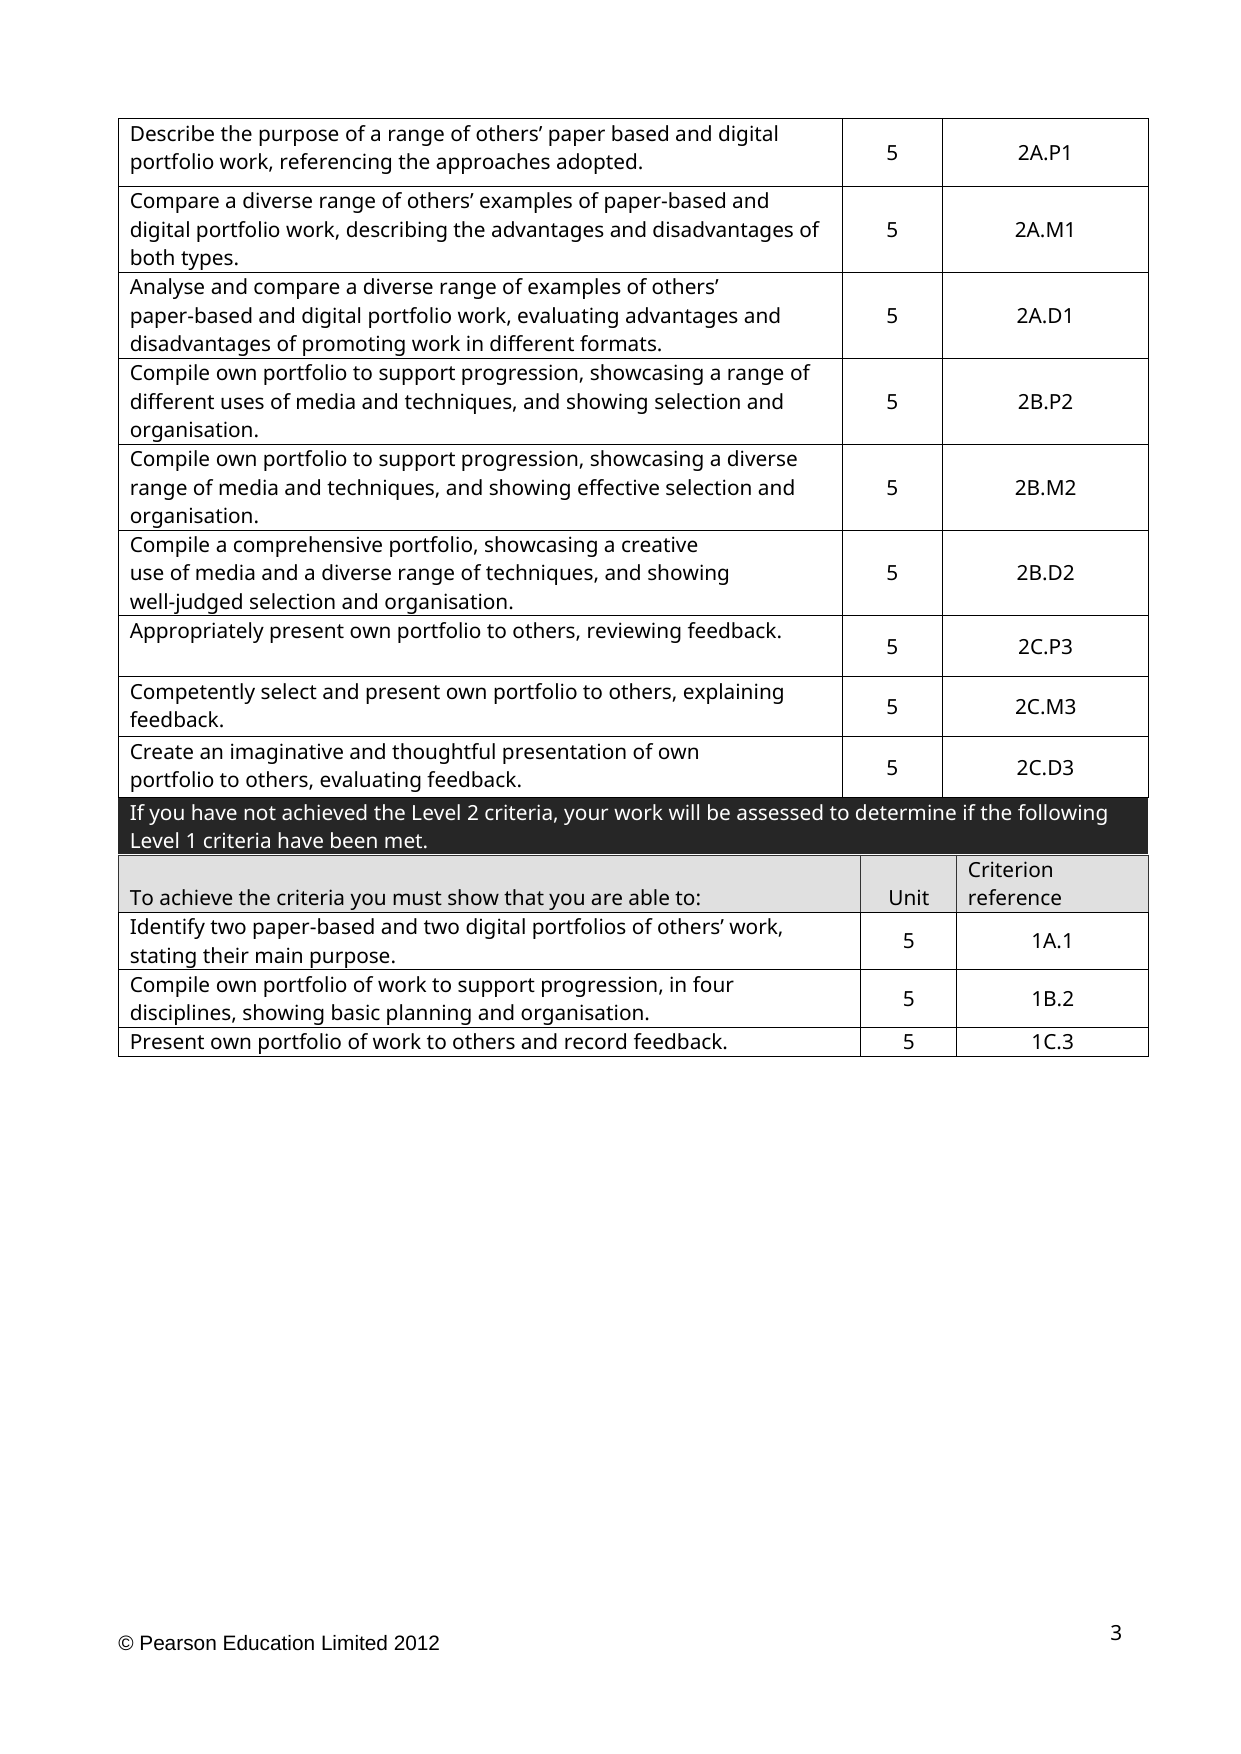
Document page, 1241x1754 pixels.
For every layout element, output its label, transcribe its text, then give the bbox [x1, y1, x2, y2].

table_cell Compile own portfolio to support progression, showcasing a range of different uses of media and techniques, and showing selection and organisation. [119, 359, 842, 444]
table_cell Compile own portfolio to support progression, showcasing a diverse range of media and techniques, and showing effective selection and organisation. [119, 445, 842, 529]
table_cell 5 [843, 119, 942, 186]
table_cell 2C.P3 [943, 616, 1148, 676]
table_cell Create an imaginative and thoughtful presentation of own portfolio to others, evaluating feedback. [119, 737, 842, 797]
table_cell 5 [843, 273, 942, 358]
table_cell 2A.M1 [943, 187, 1148, 272]
table_cell 5 [843, 187, 942, 272]
table_cell 5 [861, 1028, 956, 1056]
table_cell Appropriately present own portfolio to others, reviewing feedback. [119, 616, 842, 676]
table_cell 2A.P1 [943, 119, 1148, 186]
table_cell 1B.2 [957, 970, 1148, 1027]
table_cell 1A.1 [957, 913, 1148, 969]
table_cell 5 [843, 616, 942, 676]
table_cell To achieve the criteria you must show that you are able to: [119, 856, 860, 912]
table_cell Competently select and present own portfolio to others, explaining feedback. [119, 677, 842, 736]
table_cell Compile own portfolio of work to support progression, in four disciplines, showing basic planning and organisation. [119, 970, 860, 1027]
table_cell 2C.M3 [943, 677, 1148, 736]
table_cell 2C.D3 [943, 737, 1148, 797]
table_cell Compare a diverse range of others’ examples of paper-based and digital portfolio work, describing the advantages and disadvantages of both types. [119, 187, 842, 272]
table_cell 2B.P2 [943, 359, 1148, 444]
table_cell 2A.D1 [943, 273, 1148, 358]
table_cell Compile a comprehensive portfolio, showcasing a creative use of media and a diverse range of techniques, and showing well-judged selection and organisation. [119, 531, 842, 615]
table_cell Criterion reference [957, 856, 1148, 912]
table_cell Identify two paper-based and two digital portfolios of others’ work, stating their main purpose. [119, 913, 860, 969]
table_cell 5 [861, 913, 956, 969]
table_cell Unit [861, 856, 956, 912]
table_cell 5 [843, 677, 942, 736]
table_cell Describe the purpose of a range of others’ paper based and digital portfolio work, referencing the approaches adopted. [119, 119, 842, 186]
table_cell If you have not achieved the Level 2 criteria, your work will be assessed to determine if the following Level 1 criteria have been met. [118, 798, 1148, 854]
table_cell 5 [843, 445, 942, 529]
table_cell Analyse and compare a diverse range of examples of others’ paper-based and digital portfolio work, evaluating advantages and disadvantages of promoting work in different formats. [119, 273, 842, 358]
table_cell 2B.M2 [943, 445, 1148, 529]
table_cell 1C.3 [957, 1028, 1148, 1056]
table_cell 2B.D2 [943, 531, 1148, 615]
table_cell 5 [861, 970, 956, 1027]
table_cell 5 [843, 359, 942, 444]
table_cell 5 [843, 737, 942, 797]
table_cell Present own portfolio of work to others and record feedback. [119, 1028, 860, 1056]
table_cell 5 [843, 531, 942, 615]
